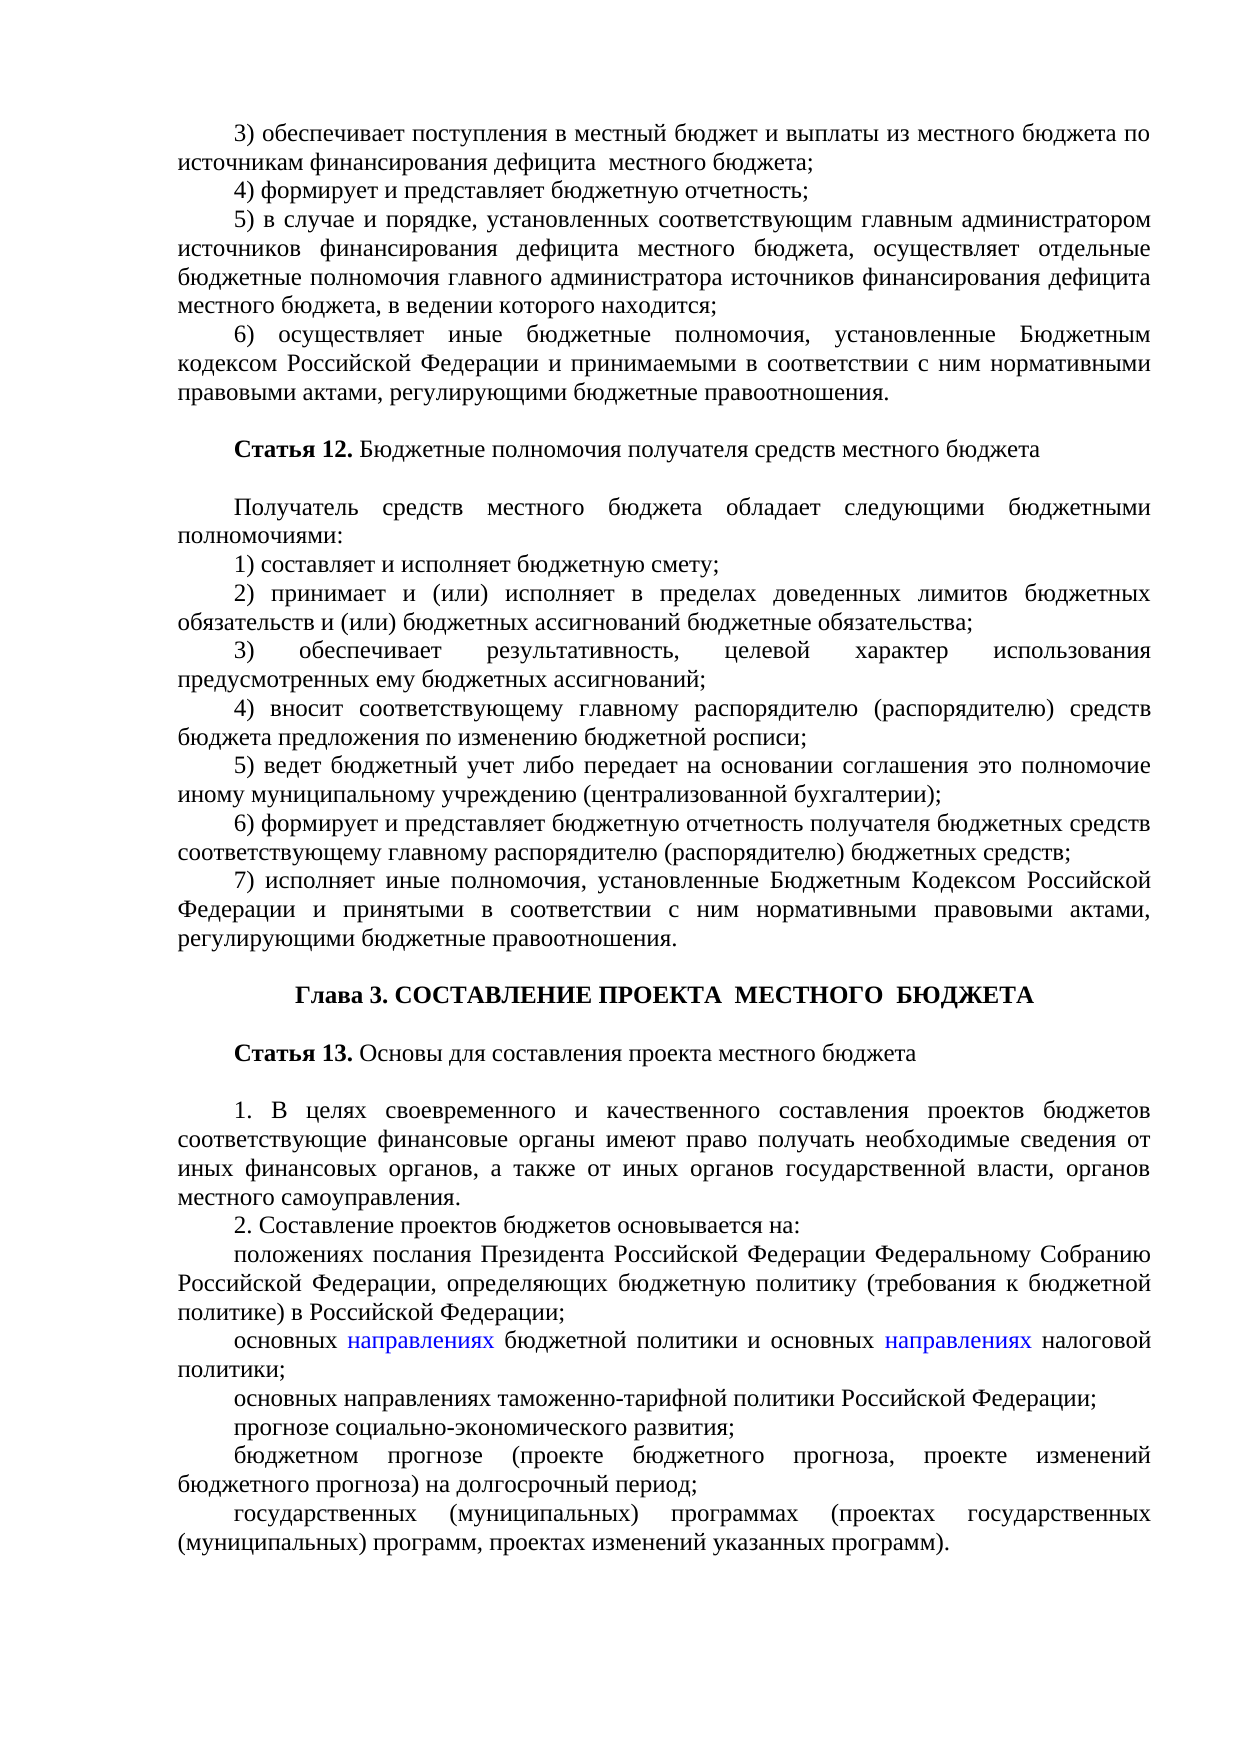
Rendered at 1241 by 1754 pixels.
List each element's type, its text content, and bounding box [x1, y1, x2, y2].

text 6) осуществляет иные бюджетные полномочия, установленные Бюджетным кодексом Российской Федерации и принимаемыми в соответствии с ним нормативными правовыми актами, регулирующими бюджетные правоотношения. [177, 319, 1152, 406]
text 7) исполняет иные полномочия, установленные Бюджетным Кодексом Российской Федерации и принятыми в соответствии с ним нормативными правовыми актами, регулирующими бюджетные правоотношения. [177, 866, 1152, 952]
text основных направлениях таможенно-тарифной политики Российской Федерации; [177, 1383, 1152, 1412]
title Глава 3. СОСТАВЛЕНИЕ ПРОЕКТА МЕСТНОГО БЮДЖЕТА [177, 981, 1152, 1009]
text 3) обеспечивает поступления в местный бюджет и выплаты из местного бюджета по источникам финансирования дефицита местного бюджета; [177, 118, 1152, 176]
text положениях послания Президента Российской Федерации Федеральному Собранию Российской Федерации, определяющих бюджетную политику (требования к бюджетной политике) в Российской Федерации; [177, 1239, 1152, 1326]
text 5) ведет бюджетный учет либо передает на основании соглашения это полномочие иному муниципальному учреждению (централизованной бухгалтерии); [177, 751, 1152, 808]
text Статья 12. Бюджетные полномочия получателя средств местного бюджета [177, 434, 1152, 463]
text 4) формирует и представляет бюджетную отчетность; [177, 176, 1152, 204]
text 1) составляет и исполняет бюджетную смету; [177, 549, 1152, 578]
text государственных (муниципальных) программах (проектах государственных (муниципальных) программ, проектах изменений указанных программ). [177, 1498, 1152, 1556]
text 1. В целях своевременного и качественного составления проектов бюджетов соответствующие финансовые органы имеют право получать необходимые сведения от иных финансовых органов, а также от иных органов государственной власти, органов местного самоуправления. [177, 1096, 1152, 1211]
text Получатель средств местного бюджета обладает следующими бюджетными полномочиями: [177, 492, 1152, 549]
text 3) обеспечивает результативность, целевой характер использования предусмотренных ему бюджетных ассигнований; [177, 636, 1152, 693]
text прогнозе социально-экономического развития; [177, 1412, 1152, 1441]
text Статья 13. Основы для составления проекта местного бюджета [177, 1038, 1152, 1067]
text 5) в случае и порядке, установленных соответствующим главным администратором источников финансирования дефицита местного бюджета, осуществляет отдельные бюджетные полномочия главного администратора источников финансирования дефицита местного бюджета, в ведении которого находится; [177, 204, 1152, 319]
text бюджетном прогнозе (проекте бюджетного прогноза, проекте изменений бюджетного прогноза) на долгосрочный период; [177, 1441, 1152, 1498]
text 4) вносит соответствующему главному распорядителю (распорядителю) средств бюджета предложения по изменению бюджетной росписи; [177, 693, 1152, 751]
text основных направлениях бюджетной политики и основных направлениях налоговой политики; [177, 1326, 1152, 1383]
text 2. Составление проектов бюджетов основывается на: [177, 1211, 1152, 1239]
text 6) формирует и представляет бюджетную отчетность получателя бюджетных средств соответствующему главному распорядителю (распорядителю) бюджетных средств; [177, 808, 1152, 866]
text 2) принимает и (или) исполняет в пределах доведенных лимитов бюджетных обязательств и (или) бюджетных ассигнований бюджетные обязательства; [177, 578, 1152, 636]
